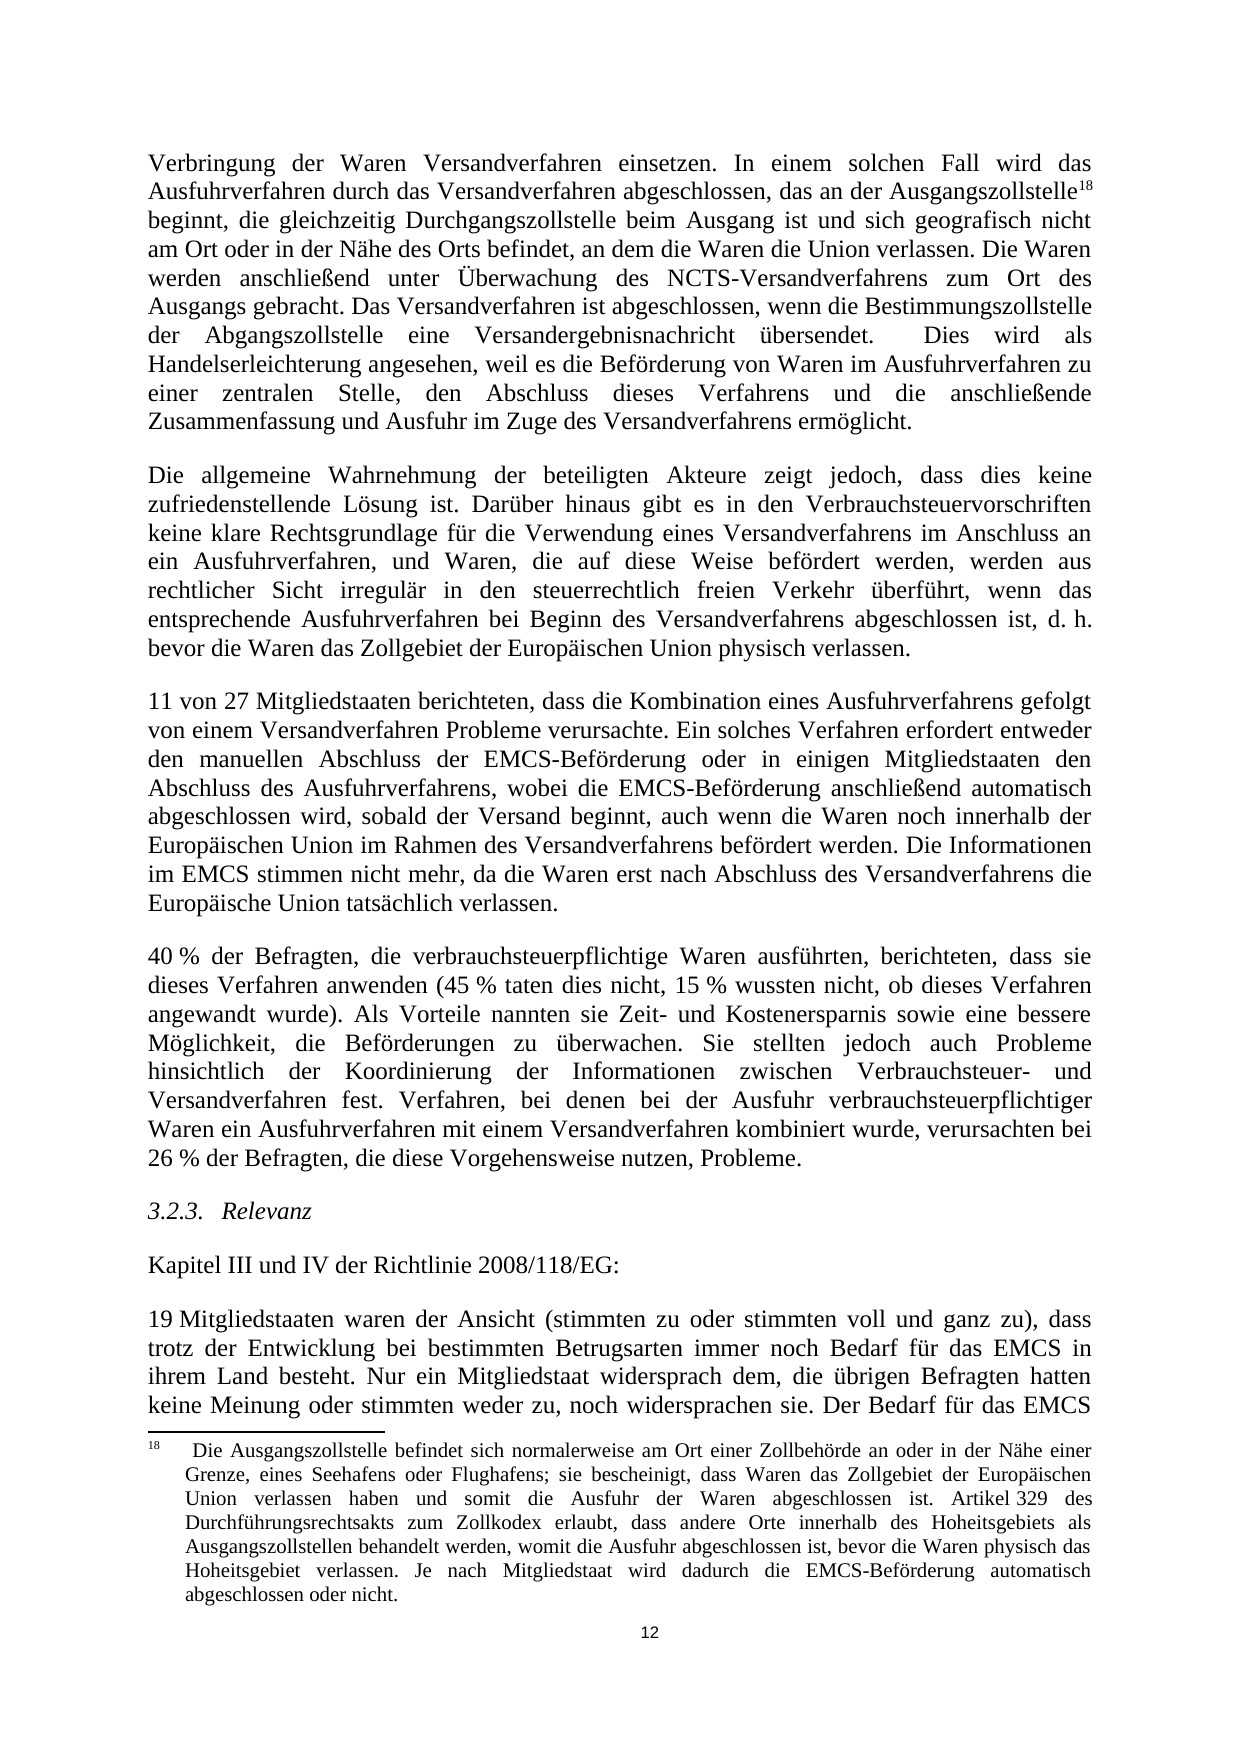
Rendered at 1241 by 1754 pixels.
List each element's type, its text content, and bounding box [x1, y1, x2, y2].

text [148, 148, 1093, 435]
text Die allgemeine Wahrnehmung der beteiligten Akteure zeigt jedoch, dass dies keine zufriedenstellende Lösung ist. Darüber hinaus gibt es in den Verbrauchsteuervorschriften keine klare Rechtsgrundlage für die Verwendung eines Versandverfahrens im Anschluss an ein Ausfuhrverfahren, und Waren, die auf diese Weise befördert werden, werden aus rechtlicher Sicht irregulär in den steuerrechtlich freien Verkehr überführt, wenn das entsprechende Ausfuhrverfahren bei Beginn des Versandverfahrens abgeschlossen ist, d. h. bevor die Waren das Zollgebiet der Europäischen Union physisch verlassen. [148, 460, 1093, 661]
subtitle Relevanz [148, 1196, 1093, 1225]
text Kapitel III und IV der Richtlinie 2008/118/EG: [148, 1250, 1093, 1279]
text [148, 1304, 1093, 1419]
text 40 % der Befragten, die verbrauchsteuerpflichtige Waren ausführten, berichteten, dass sie dieses Verfahren anwenden (45 % taten dies nicht, 15 % wussten nicht, ob dieses Verfahren angewandt wurde). Als Vorteile nannten sie Zeit- und Kostenersparnis sowie eine bessere Möglichkeit, die Beförderungen zu überwachen. Sie stellten jedoch auch Probleme hinsichtlich der Koordinierung der Informationen zwischen Verbrauchsteuer- und Versandverfahren fest. Verfahren, bei denen bei der Ausfuhr verbrauchsteuerpflichtiger Waren ein Ausfuhrverfahren mit einem Versandverfahren kombiniert wurde, verursachten bei 26 % der Befragten, die diese Vorgehensweise nutzen, Probleme. [148, 941, 1093, 1171]
text 11 von 27 Mitgliedstaaten berichteten, dass die Kombination eines Ausfuhrverfahrens gefolgt von einem Versandverfahren Probleme verursachte. Ein solches Verfahren erfordert entweder den manuellen Abschluss der EMCS-Beförderung oder in einigen Mitgliedstaaten den Abschluss des Ausfuhrverfahrens, wobei die EMCS-Beförderung anschließend automatisch abgeschlossen wird, sobald der Versand beginnt, auch wenn die Waren noch innerhalb der Europäischen Union im Rahmen des Versandverfahrens befördert werden. Die Informationen im EMCS stimmen nicht mehr, da die Waren erst nach Abschluss des Versandverfahrens die Europäische Union tatsächlich verlassen. [148, 686, 1093, 916]
